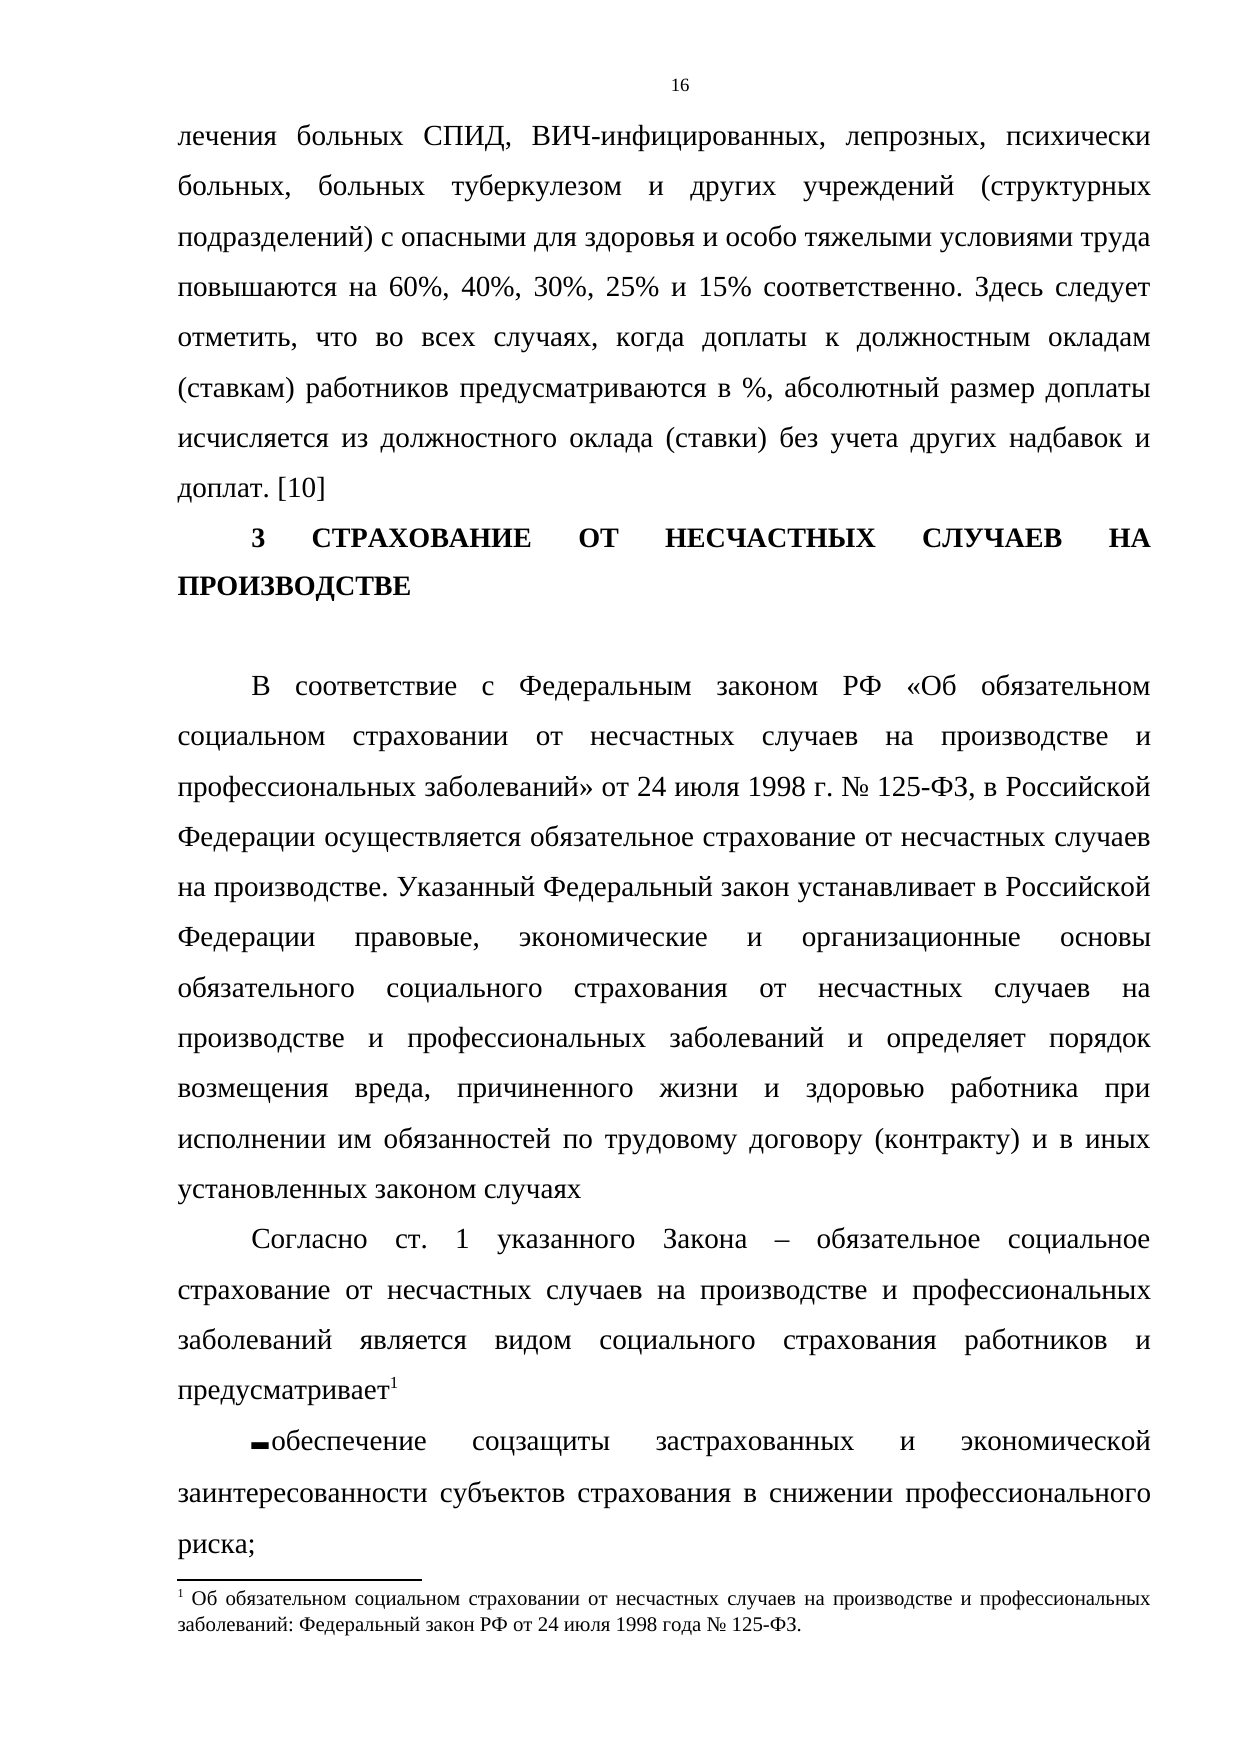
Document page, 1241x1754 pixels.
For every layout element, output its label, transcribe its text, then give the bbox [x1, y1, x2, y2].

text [177, 118, 1152, 504]
list обеспечение соцзащиты застрахованных и экономической заинтересованности субъектов страхования в снижении профессионального риска; [177, 1423, 1152, 1559]
text Согласно ст. 1 указанного Закона – обязательное социальное страхование от несчастных случаев на производстве и профессиональных заболеваний является видом социального страхования работников и предусматривает [177, 1221, 1152, 1406]
text В соответствие с Федеральным законом РФ «Об обязательном социальном страховании от несчастных случаев на производстве и профессиональных заболеваний» от 24 июля 1998 г. № 125-ФЗ, в Российской Федерации осуществляется обязательное страхование от несчастных случаев на производстве. Указанный Федеральный закон устанавливает в Российской Федерации правовые, экономические и организационные основы обязательного социального страхования от несчастных случаев на производстве и профессиональных заболеваний и определяет порядок возмещения вреда, причиненного жизни и здоровью работника при исполнении им обязанностей по трудовому договору (контракту) и в иных установленных законом случаях [177, 668, 1152, 1205]
text 3 СТРАХОВАНИЕ ОТ НЕСЧАСТНЫХ СЛУЧАЕВ НА ПРОИЗВОДСТВЕ [177, 521, 1152, 602]
